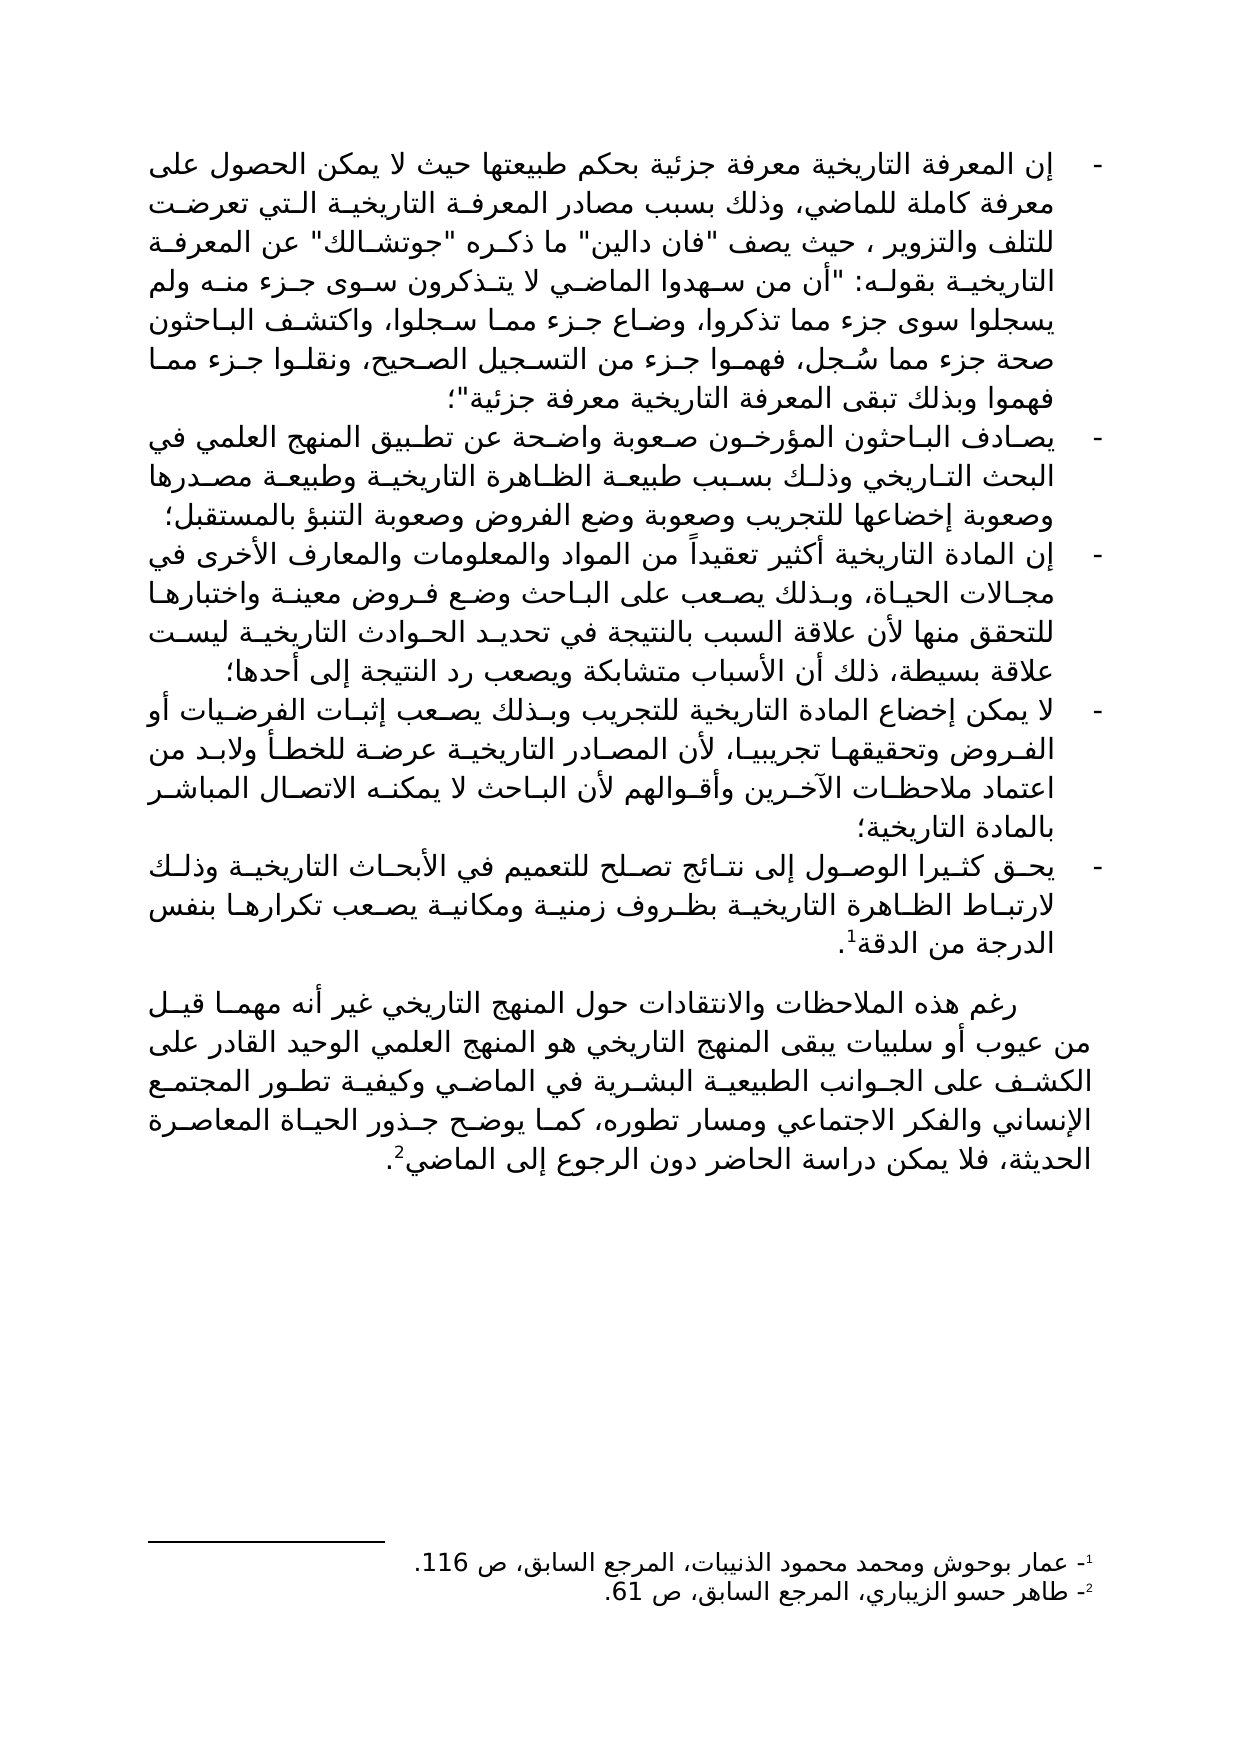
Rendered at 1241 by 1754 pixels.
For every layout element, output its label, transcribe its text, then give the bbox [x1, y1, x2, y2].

list لا يمكن إخضاع المادة التاريخية للتجريب وبذلك يصعب إثبات الفرضيات أو الفروض وتحقيقها تجريبيا، لأن المصادر التاريخية عرضة للخطأ ولابد من اعتماد ملاحظات الآخرين وأقوالهم لأن الباحث لا يمكنه الاتصال المباشر بالمادة التاريخية؛ [148, 693, 1093, 844]
list يحق كثيرا الوصول إلى نتائج تصلح للتعميم في الأبحاث التاريخية وذلك لارتباط الظاهرة التاريخية بظروف زمنية ومكانية يصعب تكرارها بنفس الدرجة من الدقة. [148, 849, 1093, 961]
list إن المعرفة التاريخية معرفة جزئية بحكم طبيعتها حيث لا يمكن الحصول على معرفة كاملة للماضي، وذلك بسبب مصادر المعرفة التاريخية التي تعرضت للتلف والتزوير ، حيث يصف "فان دالين" ما ذكره "جوتشالك" عن المعرفة التاريخية بقوله: "أن من سهدوا الماضي لا يتذكرون سوى جزء منه ولم يسجلوا سوى جزء مما تذكروا، وضاع جزء مما سجلوا، واكتشف الباحثون صحة جزء مما سُجل، فهموا جزء من التسجيل الصحيح، ونقلوا جزء مما فهموا وبذلك تبقى المعرفة التاريخية معرفة جزئية"؛ [148, 148, 1093, 415]
text رغم هذه الملاحظات والانتقادات حول المنهج التاريخي غير أنه مهما قيل من عيوب أو سلبيات يبقى المنهج التاريخي هو المنهج العلمي الوحيد القادر على الكشف على الجوانب الطبيعية البشرية في الماضي وكيفية تطور المجتمع الإنساني والفكر الاجتماعي ومسار تطوره، كما يوضح جذور الحياة المعاصرة الحديثة، فلا يمكن دراسة الحاضر دون الرجوع إلى الماضي. [148, 987, 1093, 1176]
list إن المادة التاريخية أكثير تعقيداً من المواد والمعلومات والمعارف الأخرى في مجالات الحياة، وبذلك يصعب على الباحث وضع فروض معينة واختبارها للتحقق منها لأن علاقة السبب بالنتيجة في تحديد الحوادث التاريخية ليست علاقة بسيطة، ذلك أن الأسباب متشابكة ويصعب رد النتيجة إلى أحدها؛ [148, 537, 1093, 688]
list يصادف الباحثون المؤرخون صعوبة واضحة عن تطبيق المنهج العلمي في البحث التاريخي وذلك بسبب طبيعة الظاهرة التاريخية وطبيعة مصدرها وصعوبة إخضاعها للتجريب وصعوبة وضع الفروض وصعوبة التنبؤ بالمستقبل؛ [148, 420, 1093, 532]
